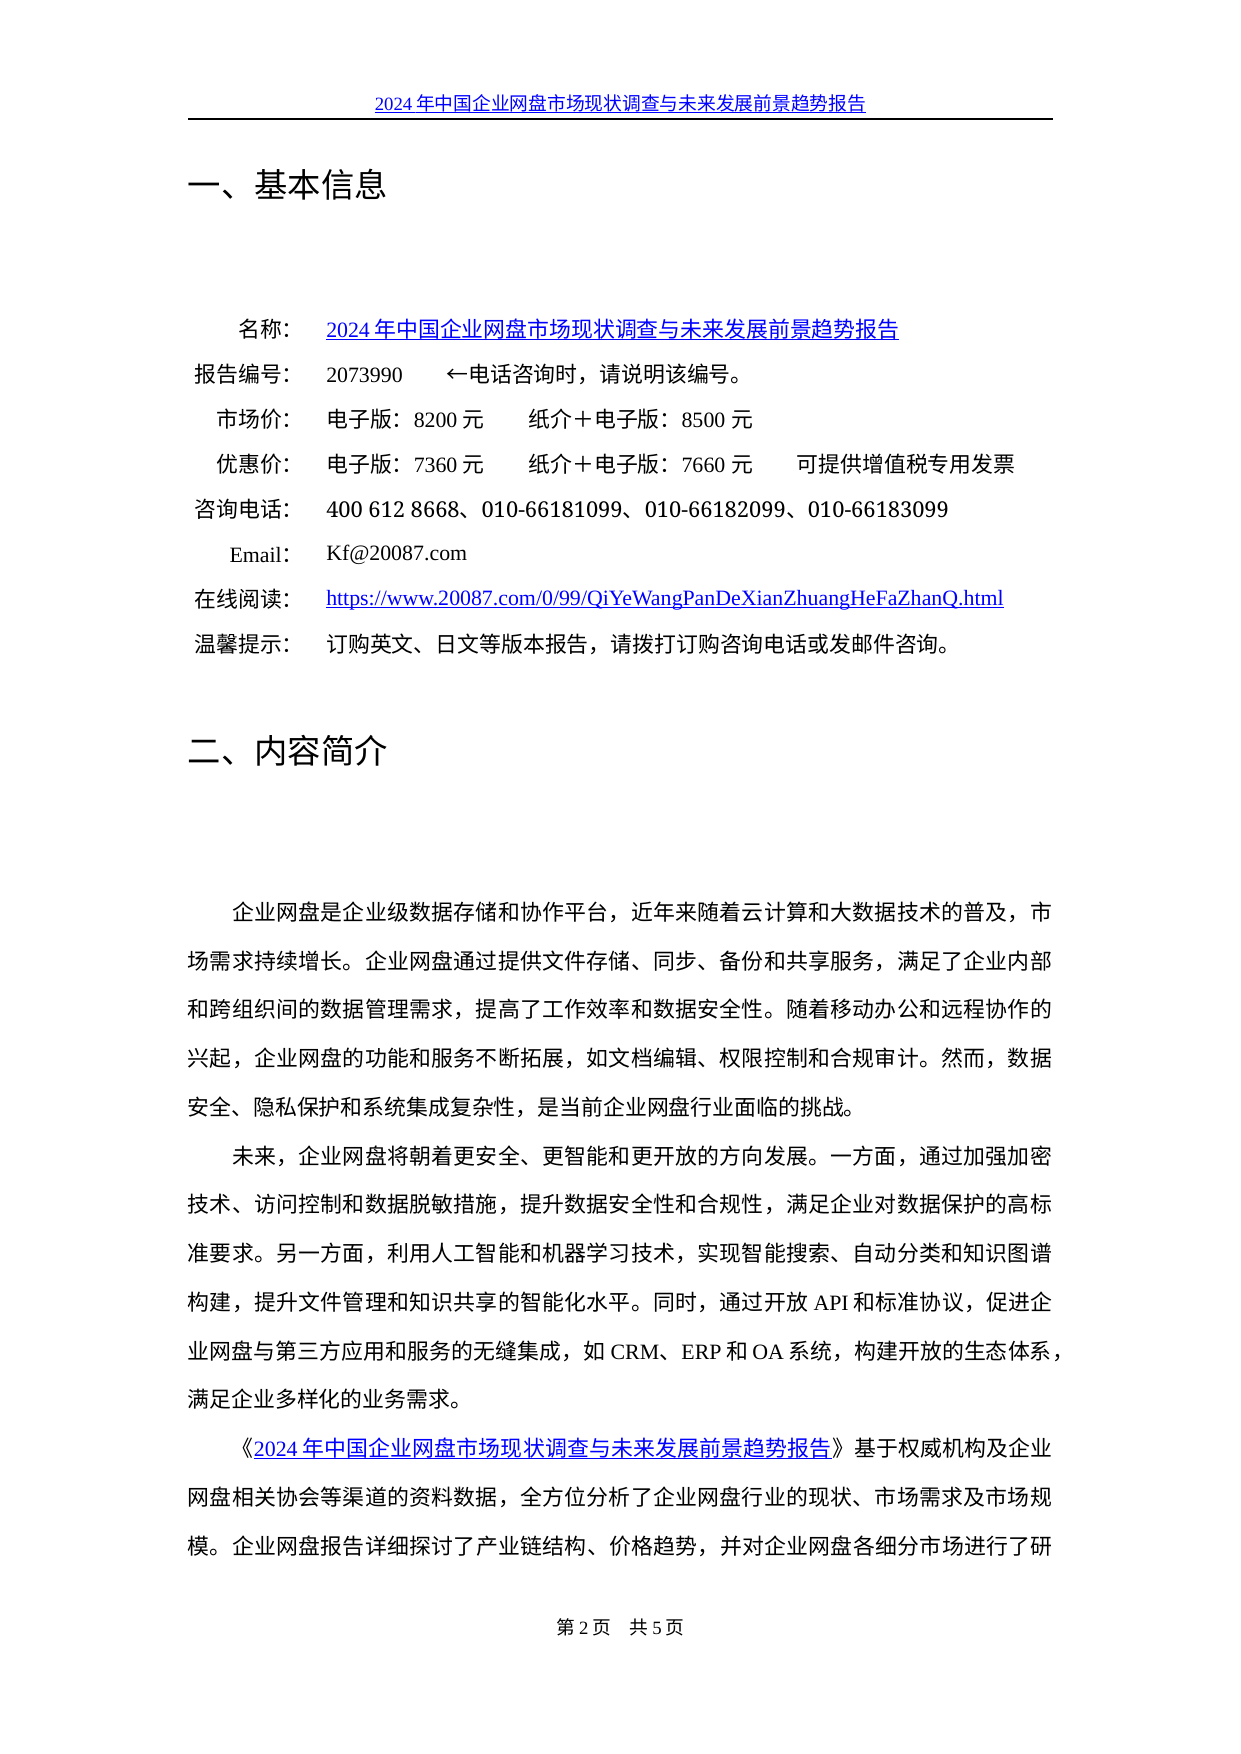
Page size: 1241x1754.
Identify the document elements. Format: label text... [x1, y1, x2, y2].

table_cell Kf@20087.com [315, 537, 1073, 582]
table_cell 在线阅读： [167, 582, 315, 627]
table_cell Email： [167, 537, 315, 582]
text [187, 894, 1053, 1561]
table_cell 温馨提示： [167, 627, 315, 672]
table_cell 订购英文、日文等版本报告，请拨打订购咨询电话或发邮件咨询。 [315, 627, 1073, 672]
table_cell 2073990 ←电话咨询时，请说明该编号。 [315, 357, 1073, 402]
table_cell [315, 582, 1073, 627]
table_header 2024年中国企业网盘市场现状调查与未来发展前景趋势报告 [315, 312, 1073, 357]
table_cell 优惠价： [167, 447, 315, 492]
table_header 名称： [167, 312, 315, 357]
table_cell 电子版：7360 元 纸介＋电子版：7660 元 可提供增值税专用发票 [315, 447, 1073, 492]
table_cell 电子版：8200 元 纸介＋电子版：8500 元 [315, 402, 1073, 447]
table_cell 报告编号： [167, 357, 315, 402]
table_cell 400 612 8668、010-66181099、010-66182099、010-66183099 [315, 492, 1073, 537]
title 一、基本信息 [187, 150, 1053, 215]
table_cell 市场价： [167, 402, 315, 447]
title 二、内容简介 [187, 717, 1053, 782]
table_cell 咨询电话： [167, 492, 315, 537]
